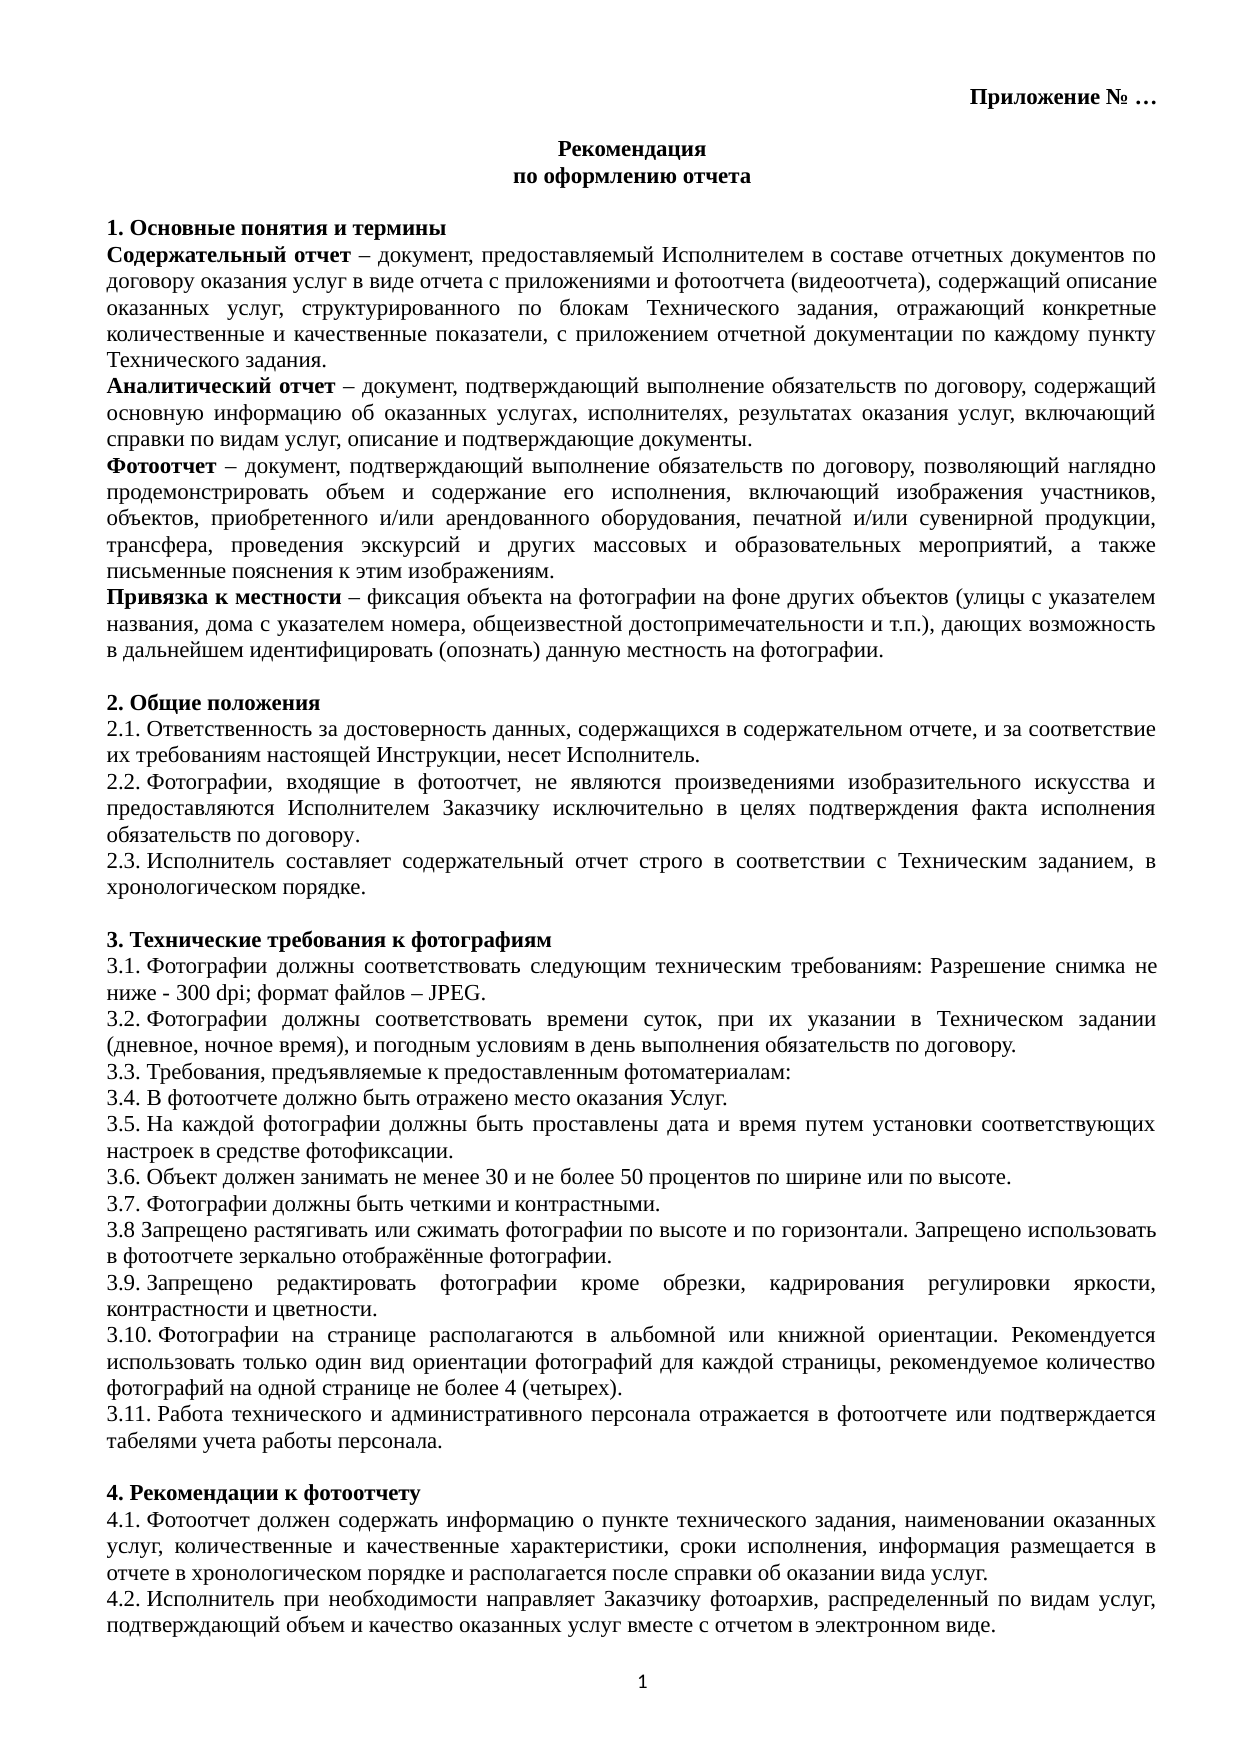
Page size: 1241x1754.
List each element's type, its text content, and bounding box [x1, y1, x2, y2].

text 4.2. Исполнитель при необходимости направляет Заказчику фотоархив, распределенный по видам услуг, подтверждающий объем и качество оказанных услуг вместе с отчетом в электронном виде. [106, 1585, 1157, 1638]
text 3. Технические требования к фотографиям [106, 926, 1157, 952]
text 3.10. Фотографии на странице располагаются в альбомной или книжной ориентации. Рекомендуется использовать только один вид ориентации фотографий для каждой страницы, рекомендуемое количество фотографий на одной странице не более 4 (четырех). [106, 1321, 1157, 1400]
text 2. Общие положения [106, 689, 1157, 715]
text 3.11. Работа технического и административного персонала отражается в фотоотчете или подтверждается табелями учета работы персонала. [106, 1400, 1157, 1453]
text 3.2. Фотографии должны соответствовать времени суток, при их указании в Техническом задании (дневное, ночное время), и погодным условиям в день выполнения обязательств по договору. [106, 1005, 1157, 1058]
text 3.7. Фотографии должны быть четкими и контрастными. [106, 1189, 1157, 1216]
text Аналитический отчет – документ, подтверждающий выполнение обязательств по договору, содержащий основную информацию об оказанных услугах, исполнителях, результатах оказания услуг, включающий справки по видам услуг, описание и подтверждающие документы. [106, 373, 1157, 452]
text 4.1. Фотоотчет должен содержать информацию о пункте технического задания, наименовании оказанных услуг, количественные и качественные характеристики, сроки исполнения, информация размещается в отчете в хронологическом порядке и располагается после справки об оказании вида услуг. [106, 1506, 1157, 1585]
text 3.8 Запрещено растягивать или сжимать фотографии по высоте и по горизонтали. Запрещено использовать в фотоотчете зеркально отображённые фотографии. [106, 1216, 1157, 1269]
text 3.3. Требования, предъявляемые к предоставленным фотоматериалам: [106, 1058, 1157, 1084]
text 2.3. Исполнитель составляет содержательный отчет строго в соответствии с Техническим заданием, в хронологическом порядке. [106, 847, 1157, 900]
text Привязка к местности – фиксация объекта на фотографии на фоне других объектов (улицы с указателем названия, дома с указателем номера, общеизвестной достопримечательности и т.п.), дающих возможность в дальнейшем идентифицировать (опознать) данную местность на фотографии. [106, 583, 1157, 662]
list Содержательный отчет – документ, предоставляемый Исполнителем в составе отчетных документов по договору оказания услуг в виде отчета с приложениями и фотоотчета (видеоотчета), содержащий описание оказанных услуг, структурированного по блокам Технического задания, отражающий конкретные количественные и качественные показатели, с приложением отчетной документации по каждому пункту Технического задания. [106, 241, 1157, 373]
text 2.1. Ответственность за достоверность данных, содержащихся в содержательном отчете, и за соответствие их требованиям настоящей Инструкции, несет Исполнитель. [106, 715, 1157, 768]
text 2.2. Фотографии, входящие в фотоотчет, не являются произведениями изобразительного искусства и предоставляются Исполнителем Заказчику исключительно в целях подтверждения факта исполнения обязательств по договору. [106, 768, 1157, 847]
text 3.4. В фотоотчете должно быть отражено место оказания Услуг. [106, 1084, 1157, 1111]
text Рекомендация по оформлению отчета [116, 135, 1148, 188]
text 3.1. Фотографии должны соответствовать следующим техническим требованиям: Разрешение снимка не ниже - 300 dpi; формат файлов – JPEG. [106, 952, 1157, 1005]
text 3.9. Запрещено редактировать фотографии кроме обрезки, кадрирования регулировки яркости, контрастности и цветности. [106, 1269, 1157, 1321]
text 1. Основные понятия и термины [106, 214, 1157, 241]
text Приложение № … [106, 83, 1157, 109]
text 3.5. На каждой фотографии должны быть проставлены дата и время путем установки соответствующих настроек в средстве фотофиксации. [106, 1111, 1157, 1163]
text 3.6. Объект должен занимать не менее 30 и не более 50 процентов по ширине или по высоте. [106, 1163, 1157, 1189]
text Фотоотчет – документ, подтверждающий выполнение обязательств по договору, позволяющий наглядно продемонстрировать объем и содержание его исполнения, включающий изображения участников, объектов, приобретенного и/или арендованного оборудования, печатной и/или сувенирной продукции, трансфера, проведения экскурсий и других массовых и образовательных мероприятий, а также письменные пояснения к этим изображениям. [106, 452, 1157, 583]
text 4. Рекомендации к фотоотчету [106, 1479, 1157, 1506]
